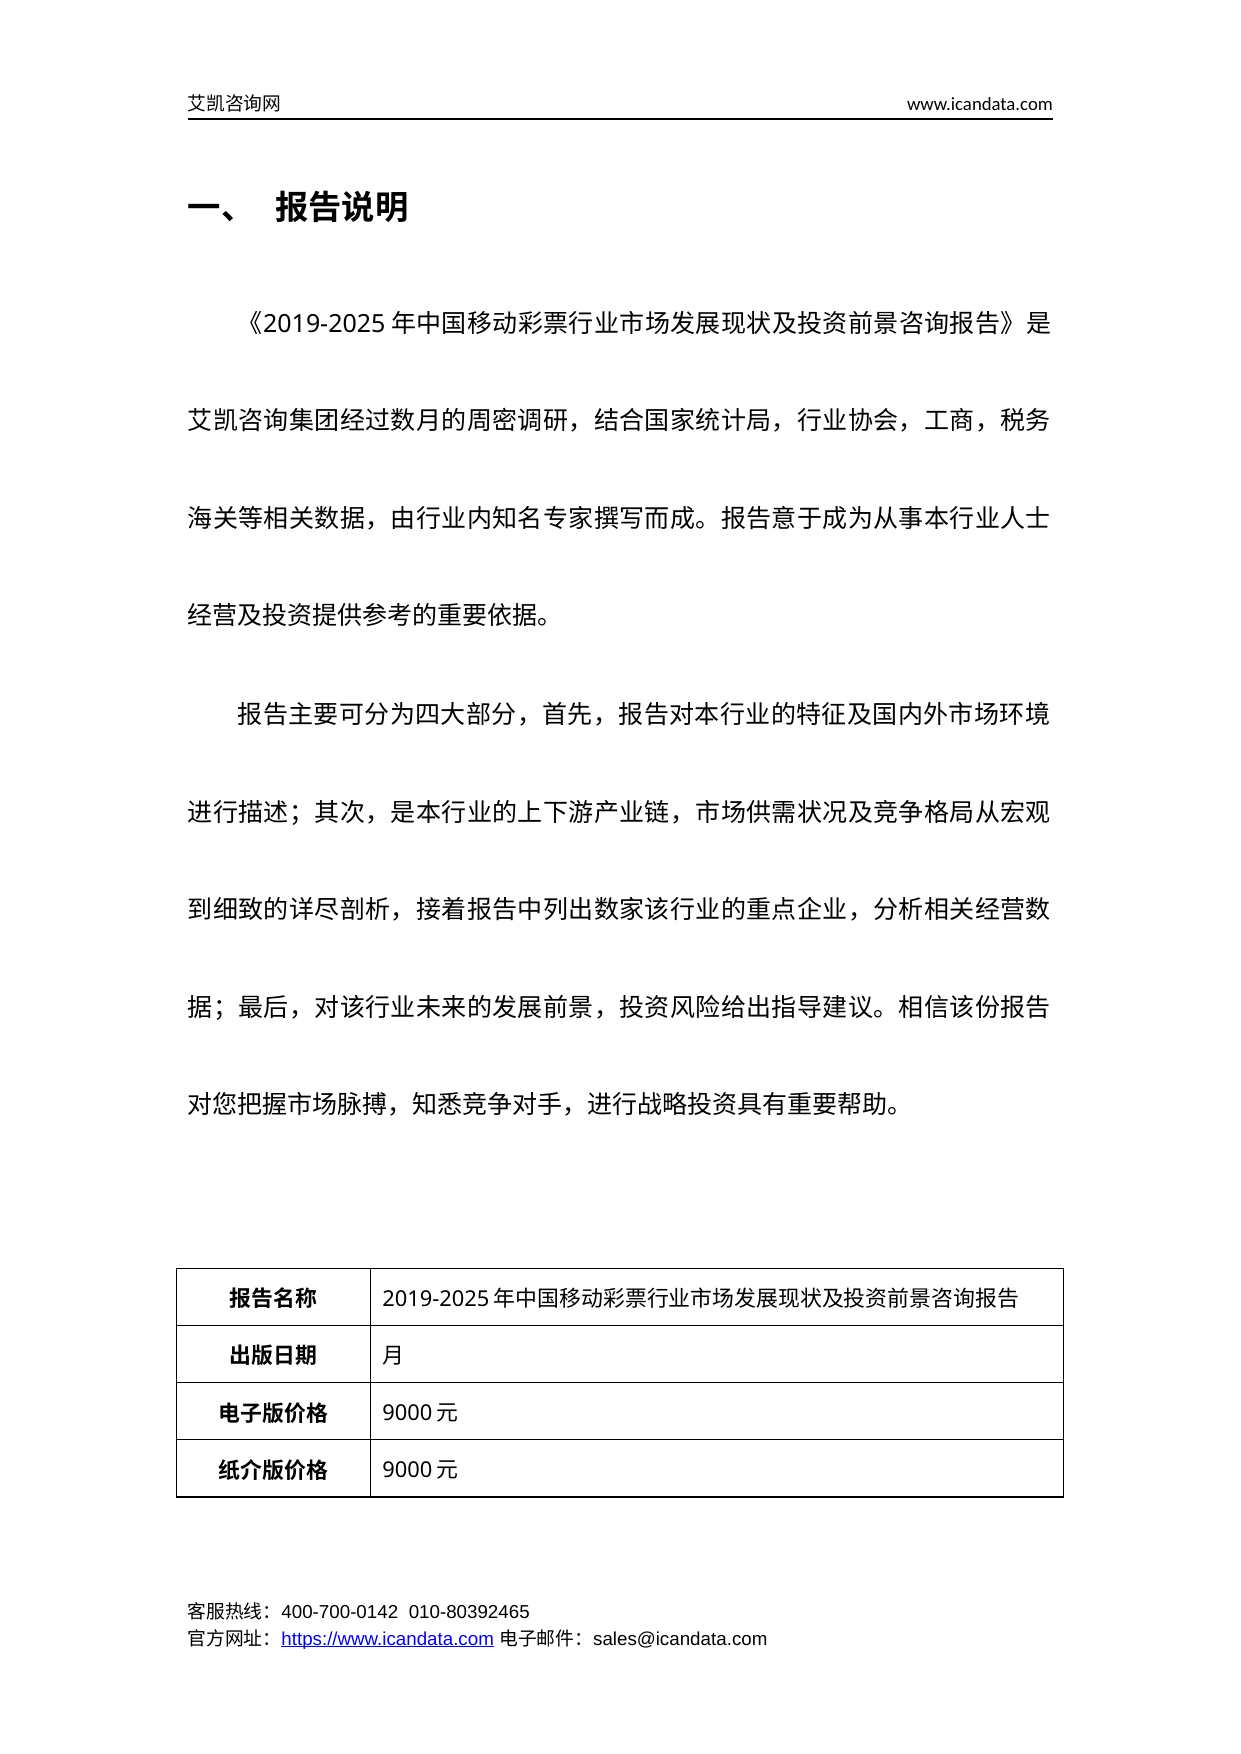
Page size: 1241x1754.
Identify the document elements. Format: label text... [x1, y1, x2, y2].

table_header 报告名称 [177, 1269, 370, 1325]
table_cell 纸介版价格 [177, 1440, 370, 1496]
table_cell 电子版价格 [177, 1383, 370, 1439]
text 《2019-2025年中国移动彩票行业市场发展现状及投资前景咨询报告》是艾凯咨询集团经过数月的周密调研，结合国家统计局，行业协会，工商，税务海关等相关数据，由行业内知名专家撰写而成。报告意于成为从事本行业人士经营及投资提供参考的重要依据。 [187, 289, 1053, 646]
table_header 2019-2025年中国移动彩票行业市场发展现状及投资前景咨询报告 [371, 1269, 1063, 1325]
table_cell 9000元 [371, 1383, 1063, 1439]
subtitle 报告说明 [187, 172, 1053, 237]
table_cell 月 [371, 1326, 1063, 1382]
table_cell 出版日期 [177, 1326, 370, 1382]
text 报告主要可分为四大部分，首先，报告对本行业的特征及国内外市场环境进行描述；其次，是本行业的上下游产业链，市场供需状况及竞争格局从宏观到细致的详尽剖析，接着报告中列出数家该行业的重点企业，分析相关经营数据；最后，对该行业未来的发展前景，投资风险给出指导建议。相信该份报告对您把握市场脉搏，知悉竞争对手，进行战略投资具有重要帮助。 [187, 681, 1053, 1136]
table_cell 9000元 [371, 1440, 1063, 1496]
